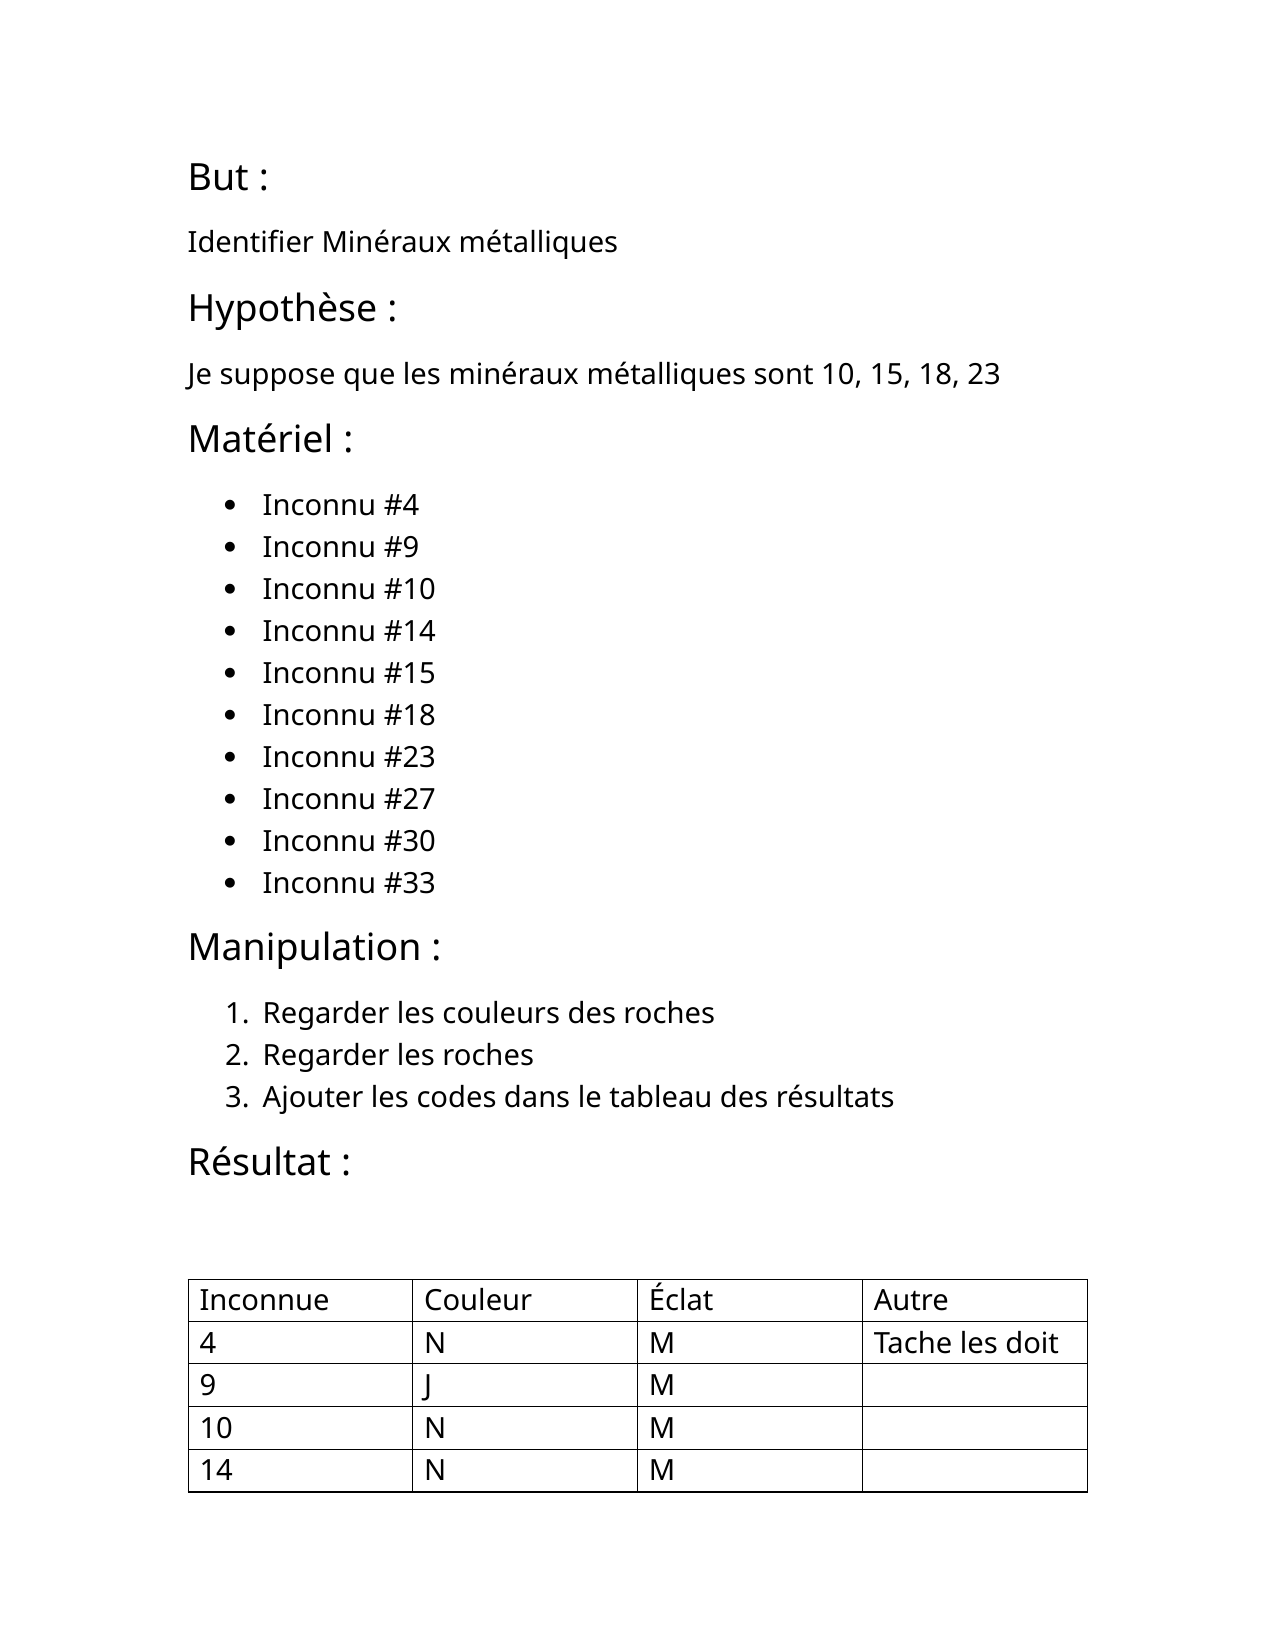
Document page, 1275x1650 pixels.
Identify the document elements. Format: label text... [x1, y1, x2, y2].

table_cell 9 [189, 1364, 412, 1406]
table_cell M [638, 1322, 862, 1363]
table_cell [863, 1407, 1087, 1449]
table_cell 14 [189, 1450, 412, 1491]
list Inconnu #30 [225, 820, 1087, 860]
list Ajouter les codes dans le tableau des résultats [225, 1076, 1087, 1116]
table_cell N [413, 1322, 637, 1363]
table_cell [863, 1450, 1087, 1491]
list Inconnu #4 [225, 484, 1087, 524]
table_cell M [638, 1450, 862, 1491]
list Regarder les couleurs des roches [225, 992, 1087, 1032]
table_header Inconnue [189, 1280, 412, 1321]
table_cell 10 [189, 1407, 412, 1449]
text Résultat : [187, 1135, 1087, 1186]
table_cell N [413, 1450, 637, 1491]
list Inconnu #15 [225, 652, 1087, 692]
text Hypothèse : [187, 281, 1087, 332]
text Manipulation : [187, 921, 1087, 972]
text Matériel : [187, 412, 1087, 463]
table_cell 4 [189, 1322, 412, 1363]
list Inconnu #9 [225, 526, 1087, 566]
list Inconnu #18 [225, 694, 1087, 734]
table_cell M [638, 1407, 862, 1449]
table_header Éclat [638, 1280, 862, 1321]
list Inconnu #23 [225, 736, 1087, 776]
table_cell J [413, 1364, 637, 1406]
text Je suppose que les minéraux métalliques sont 10, 15, 18, 23 [187, 353, 1087, 393]
list Inconnu #27 [225, 778, 1087, 818]
table_cell N [413, 1407, 637, 1449]
table_cell [863, 1364, 1087, 1406]
list Inconnu #33 [225, 862, 1087, 902]
text But : [187, 150, 1087, 201]
table_cell Tache les doit [863, 1322, 1087, 1363]
table_cell M [638, 1364, 862, 1406]
text Identifier Minéraux métalliques [187, 222, 1087, 261]
list Inconnu #10 [225, 568, 1087, 608]
table_header Autre [863, 1280, 1087, 1321]
table_header Couleur [413, 1280, 637, 1321]
list Inconnu #14 [225, 610, 1087, 650]
list Regarder les roches [225, 1034, 1087, 1074]
